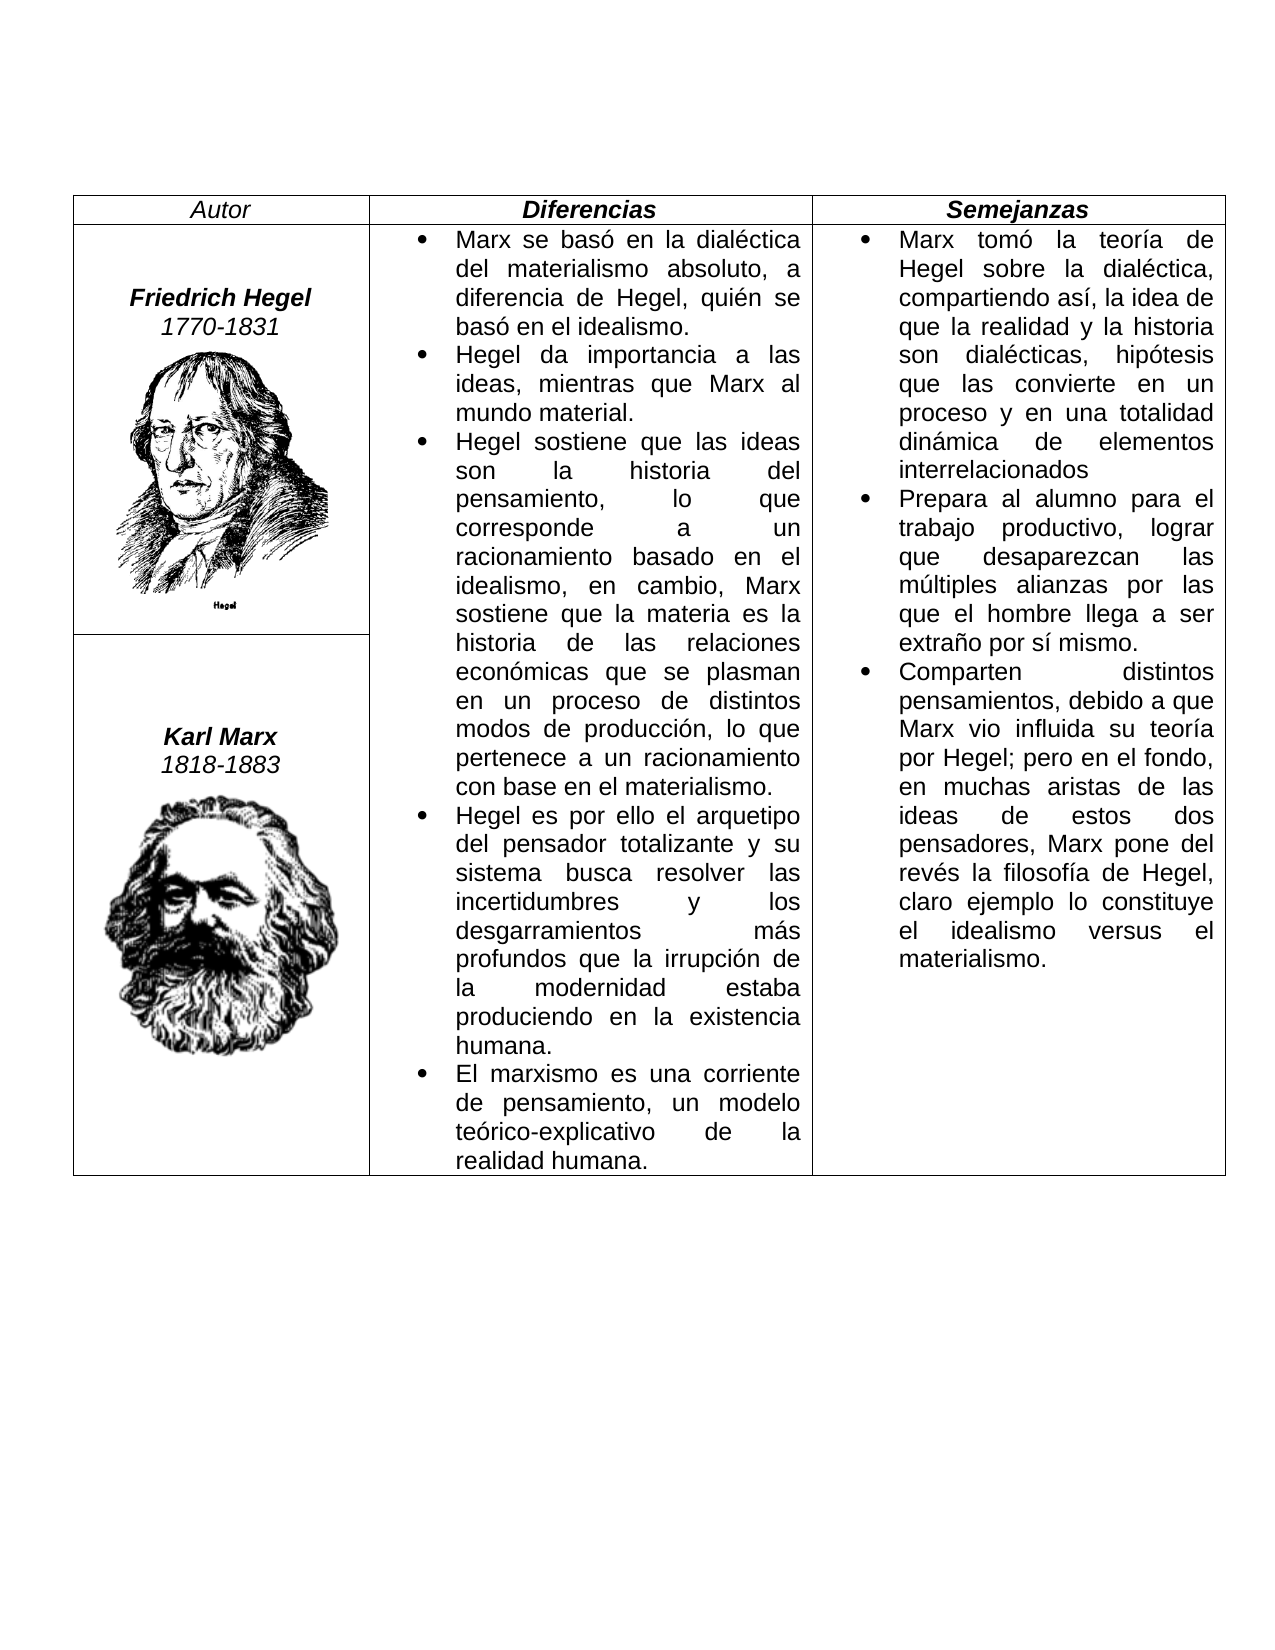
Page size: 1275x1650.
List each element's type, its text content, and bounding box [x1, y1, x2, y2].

table_cell Friedrich Hegel 1770-1831 [74, 225, 369, 634]
table_header Semejanzas [813, 196, 1225, 224]
table_cell Karl Marx 1818-1883 [74, 635, 369, 1175]
table_cell Marx tomó la teoría de Hegel sobre la dialéctica, compartiendo así, la idea de que la realidad y la historia son dialécticas, hipótesis que las convierte en un proceso y en una totalidad dinámica de elementos interrelacionados Prepara al alumno para el trabajo productivo, lograr que desaparezcan las múltiples alianzas por las que el hombre llega a ser extraño por sí mismo. Comparten distintos pensamientos, debido a que Marx vio influida su teoría por Hegel; pero en el fondo, en muchas aristas de las ideas de estos dos pensadores, Marx pone del revés la filosofía de Hegel, claro ejemplo lo constituye el idealismo versus el materialismo. [813, 225, 1225, 1175]
table_header Autor [74, 196, 369, 224]
table_cell Marx se basó en la dialéctica del materialismo absoluto, a diferencia de Hegel, quién se basó en el idealismo. Hegel da importancia a las ideas, mientras que Marx al mundo material. Hegel sostiene que las ideas son la historia del pensamiento, lo que corresponde a un racionamiento basado en el idealismo, en cambio, Marx sostiene que la materia es la historia de las relaciones económicas que se plasman en un proceso de distintos modos de producción, lo que pertenece a un racionamiento con base en el materialismo. Hegel es por ello el arquetipo del pensador totalizante y su sistema busca resolver las incertidumbres y los desgarramientos más profundos que la irrupción de la modernidad estaba produciendo en la existencia humana. El marxismo es una corriente de pensamiento, un modelo teórico-explicativo de la realidad humana. [370, 225, 812, 1175]
table_header Diferencias [370, 196, 812, 224]
